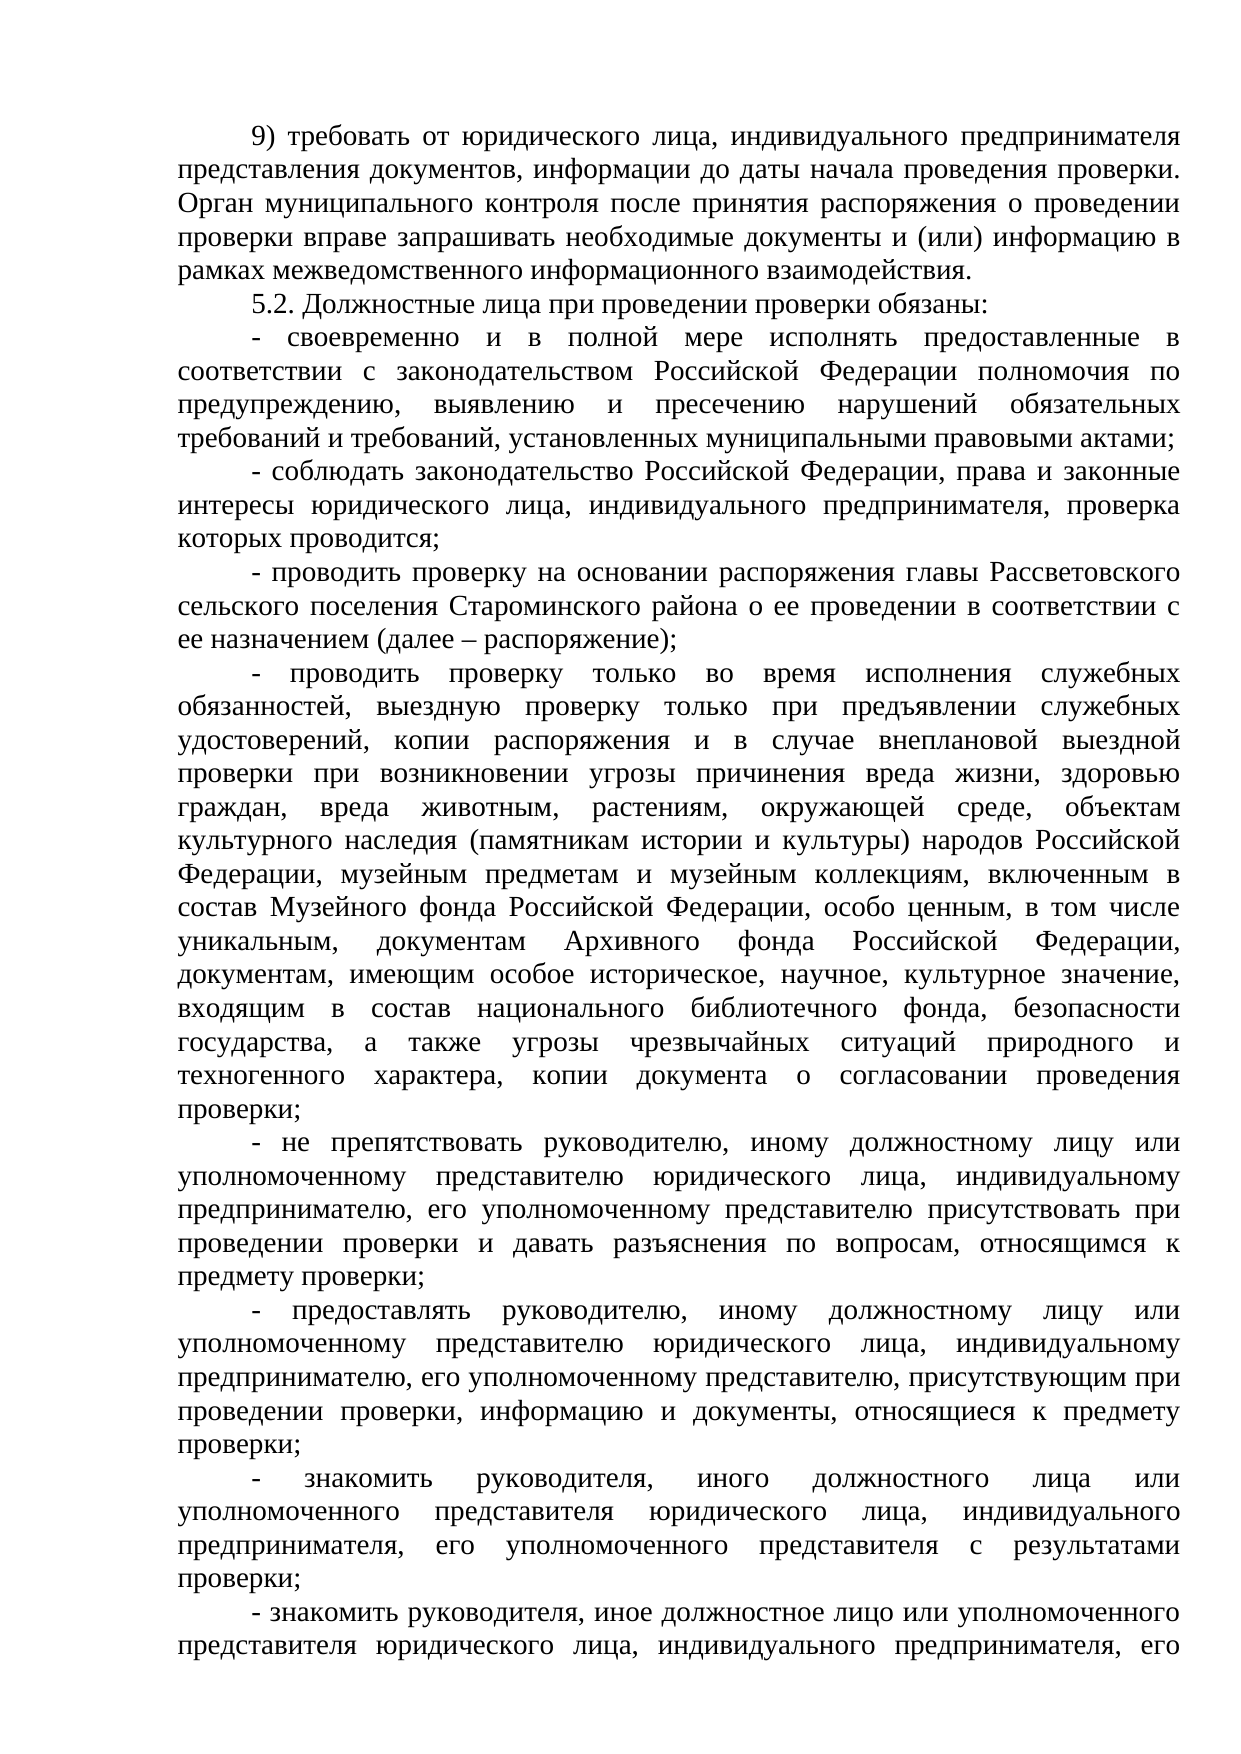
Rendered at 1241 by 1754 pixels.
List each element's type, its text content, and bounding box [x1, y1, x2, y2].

text - не препятствовать руководителю, иному должностному лицу или уполномоченному представителю юридического лица, индивидуальному предпринимателю, его уполномоченному представителю присутствовать при проведении проверки и давать разъяснения по вопросам, относящимся к предмету проверки; [177, 1124, 1181, 1292]
text - проводить проверку на основании распоряжения главы Рассветовского сельского поселения Староминского района о ее проведении в соответствии с ее назначением (далее – распоряжение); [177, 554, 1181, 655]
text - своевременно и в полной мере исполнять предоставленные в соответствии с законодательством Российской Федерации полномочия по предупреждению, выявлению и пресечению нарушений обязательных требований и требований, установленных муниципальными правовыми актами; [177, 319, 1181, 453]
text - соблюдать законодательство Российской Федерации, права и законные интересы юридического лица, индивидуального предпринимателя, проверка которых проводится; [177, 453, 1181, 554]
text - предоставлять руководителю, иному должностному лицу или уполномоченному представителю юридического лица, индивидуальному предпринимателю, его уполномоченному представителю, присутствующим при проведении проверки, информацию и документы, относящиеся к предмету проверки; [177, 1292, 1181, 1460]
text - проводить проверку только во время исполнения служебных обязанностей, выездную проверку только при предъявлении служебных удостоверений, копии распоряжения и в случае внеплановой выездной проверки при возникновении угрозы причинения вреда жизни, здоровью граждан, вреда животным, растениям, окружающей среде, объектам культурного наследия (памятникам истории и культуры) народов Российской Федерации, музейным предметам и музейным коллекциям, включенным в состав Музейного фонда Российской Федерации, особо ценным, в том числе уникальным, документам Архивного фонда Российской Федерации, документам, имеющим особое историческое, научное, культурное значение, входящим в состав национального библиотечного фонда, безопасности государства, а также угрозы чрезвычайных ситуаций природного и техногенного характера, копии документа о согласовании проведения проверки; [177, 655, 1181, 1124]
text 5.2. Должностные лица при проведении проверки обязаны: [177, 286, 1181, 319]
text - знакомить руководителя, иного должностного лица или уполномоченного представителя юридического лица, индивидуального предпринимателя, его уполномоченного представителя с результатами проверки; [177, 1460, 1181, 1594]
text 9) требовать от юридического лица, индивидуального предпринимателя представления документов, информации до даты начала проведения проверки. Орган муниципального контроля после принятия распоряжения о проведении проверки вправе запрашивать необходимые документы и (или) информацию в рамках межведомственного информационного взаимодействия. [177, 118, 1181, 286]
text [177, 1594, 1181, 1661]
